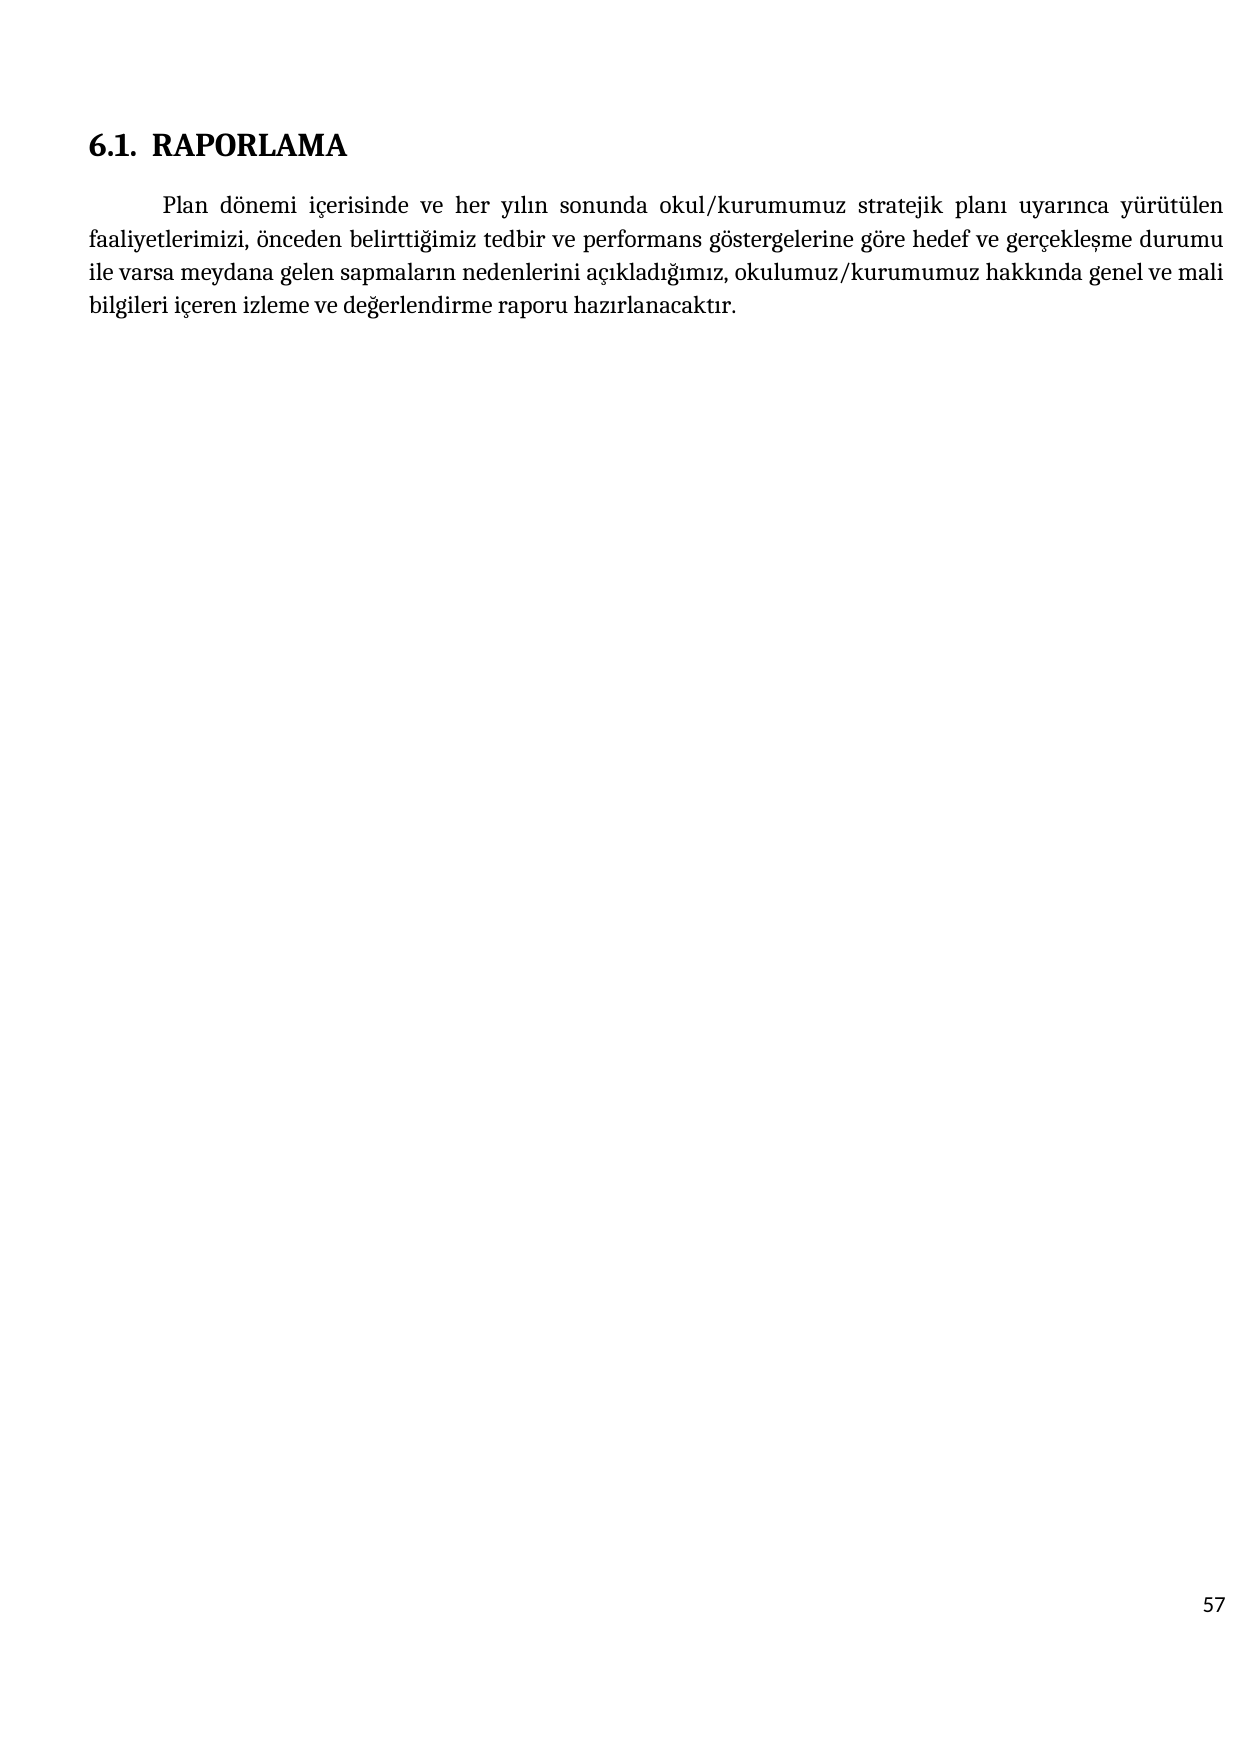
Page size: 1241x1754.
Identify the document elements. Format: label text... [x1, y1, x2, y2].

text 6.1. RAPORLAMA [89, 127, 1225, 165]
text Plan dönemi içerisinde ve her yılın sonunda okul/kurumumuz stratejik planı uyarınca yürütülen faaliyetlerimizi, önceden belirttiğimiz tedbir ve performans göstergelerine göre hedef ve gerçekleşme durumu ile varsa meydana gelen sapmaların nedenlerini açıkladığımız, okulumuz/kurumumuz hakkında genel ve mali bilgileri içeren izleme ve değerlendirme raporu hazırlanacaktır. [89, 191, 1225, 319]
